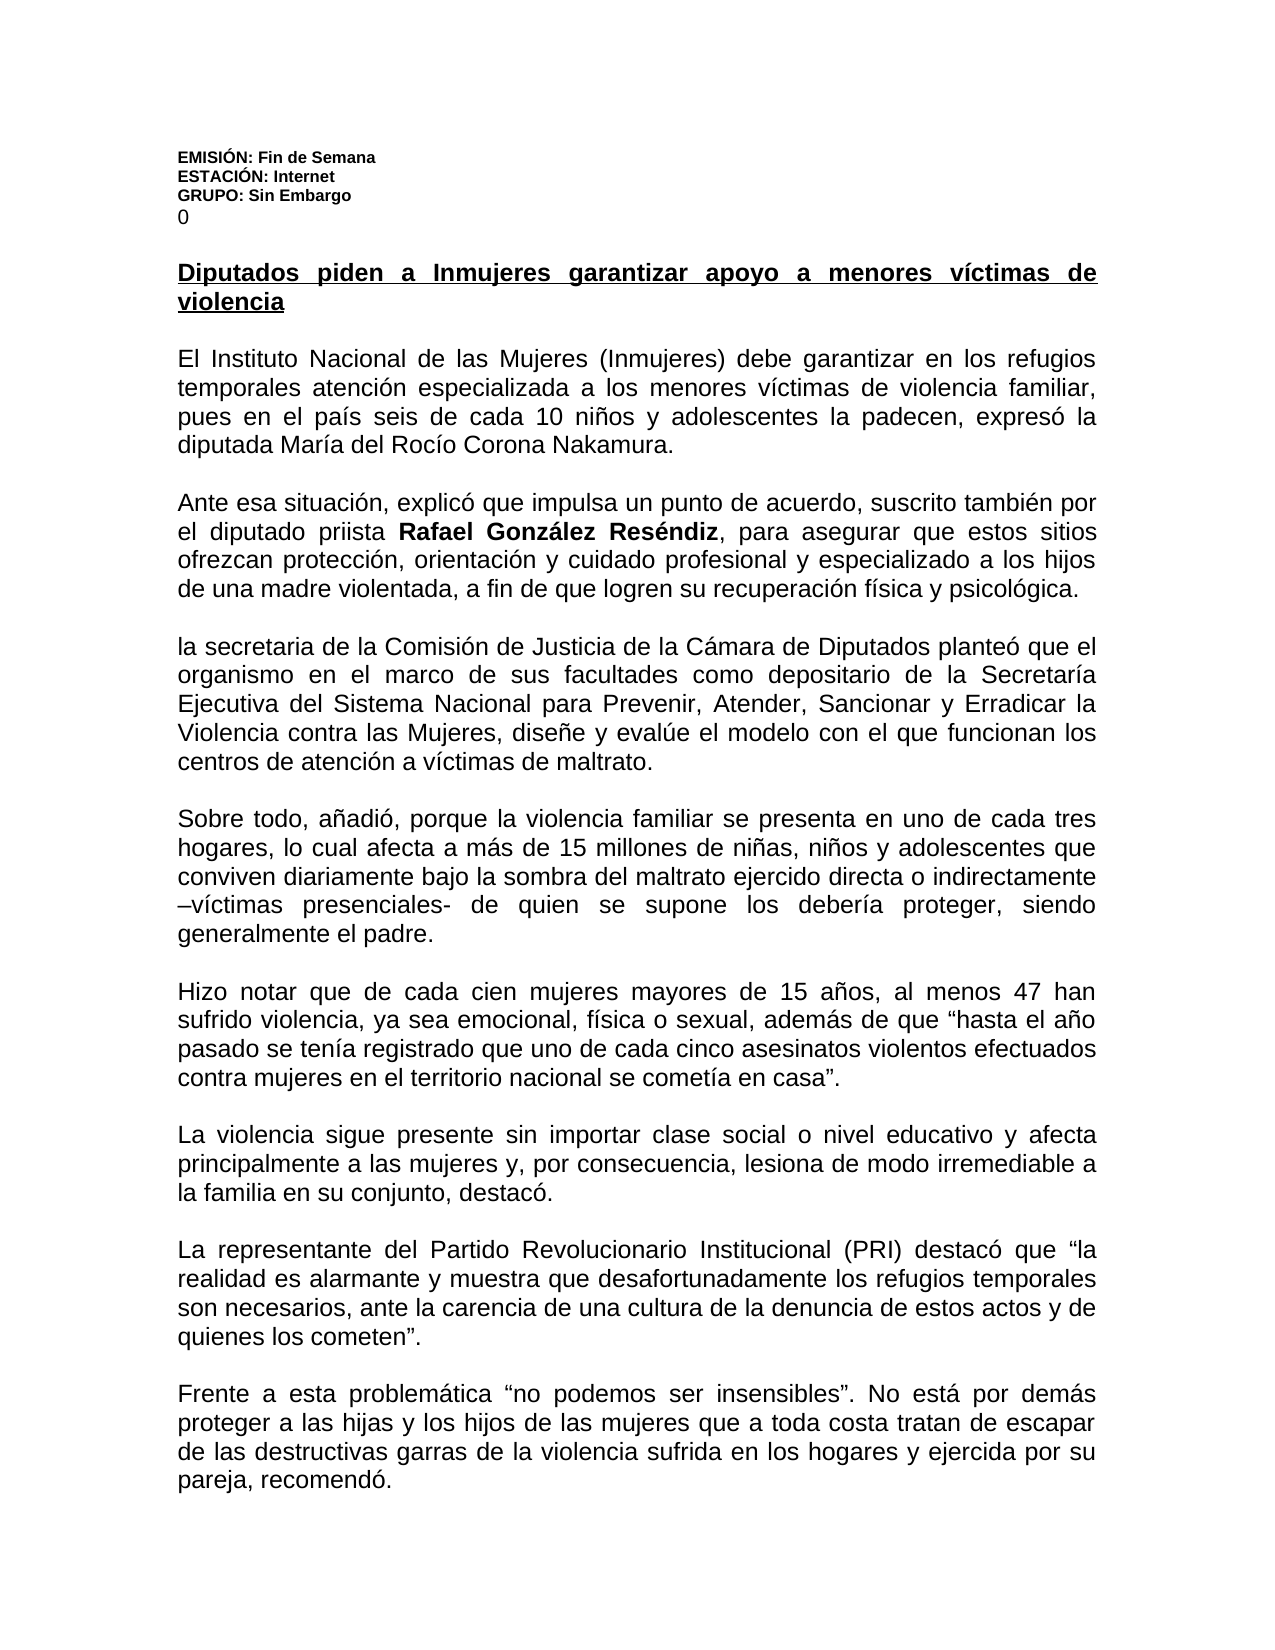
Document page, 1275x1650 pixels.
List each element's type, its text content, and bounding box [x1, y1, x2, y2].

text El Instituto Nacional de las Mujeres (Inmujeres) debe garantizar en los refugios temporales atención especializada a los menores víctimas de violencia familiar, pues en el país seis de cada 10 niños y adolescentes la padecen, expresó la diputada María del Rocío Corona Nakamura. [177, 344, 1098, 459]
text EMISIÓN: Fin de Semana [177, 148, 1098, 167]
text 0 [177, 205, 1098, 229]
text Hizo notar que de cada cien mujeres mayores de 15 años, al menos 47 han sufrido violencia, ya sea emocional, física o sexual, además de que “hasta el año pasado se tenía registrado que uno de cada cinco asesinatos violentos efectuados contra mujeres en el territorio nacional se cometía en casa”. [177, 977, 1098, 1092]
text Diputados piden a Inmujeres garantizar apoyo a menores víctimas de violencia [177, 284, 1098, 315]
text La violencia sigue presente sin importar clase social o nivel educativo y afecta principalmente a las mujeres y, por consecuencia, lesiona de modo irremediable a la familia en su conjunto, destacó. [177, 1120, 1098, 1207]
text Sobre todo, añadió, porque la violencia familiar se presenta en uno de cada tres hogares, lo cual afecta a más de 15 millones de niñas, niños y adolescentes que conviven diariamente bajo la sombra del maltrato ejercido directa o indirectamente –víctimas presenciales- de quien se supone los debería proteger, siendo generalmente el padre. [177, 804, 1098, 948]
text Ante esa situación, explicó que impulsa un punto de acuerdo, suscrito también por el diputado priista Rafael González Reséndiz, para asegurar que estos sitios ofrezcan protección, orientación y cuidado profesional y especializado a los hijos de una madre violentada, a fin de que logren su recuperación física y psicológica. [177, 488, 1098, 603]
text Diputados piden a Inmujeres garantizar apoyo a menores víctimas de violencia [177, 258, 1098, 283]
text La representante del Partido Revolucionario Institucional (PRI) destacó que “la realidad es alarmante y muestra que desafortunadamente los refugios temporales son necesarios, ante la carencia de una cultura de la denuncia de estos actos y de quienes los cometen”. [177, 1235, 1098, 1350]
text Frente a esta problemática “no podemos ser insensibles”. No está por demás proteger a las hijas y los hijos de las mujeres que a toda costa tratan de escapar de las destructivas garras de la violencia sufrida en los hogares y ejercida por su pareja, recomendó. [177, 1379, 1098, 1494]
text la secretaria de la Comisión de Justicia de la Cámara de Diputados planteó que el organismo en el marco de sus facultades como depositario de la Secretaría Ejecutiva del Sistema Nacional para Prevenir, Atender, Sancionar y Erradicar la Violencia contra las Mujeres, diseñe y evalúe el modelo con el que funcionan los centros de atención a víctimas de maltrato. [177, 632, 1098, 775]
text GRUPO: Sin Embargo [177, 186, 1098, 205]
text ESTACIÓN: Internet [177, 167, 1098, 186]
